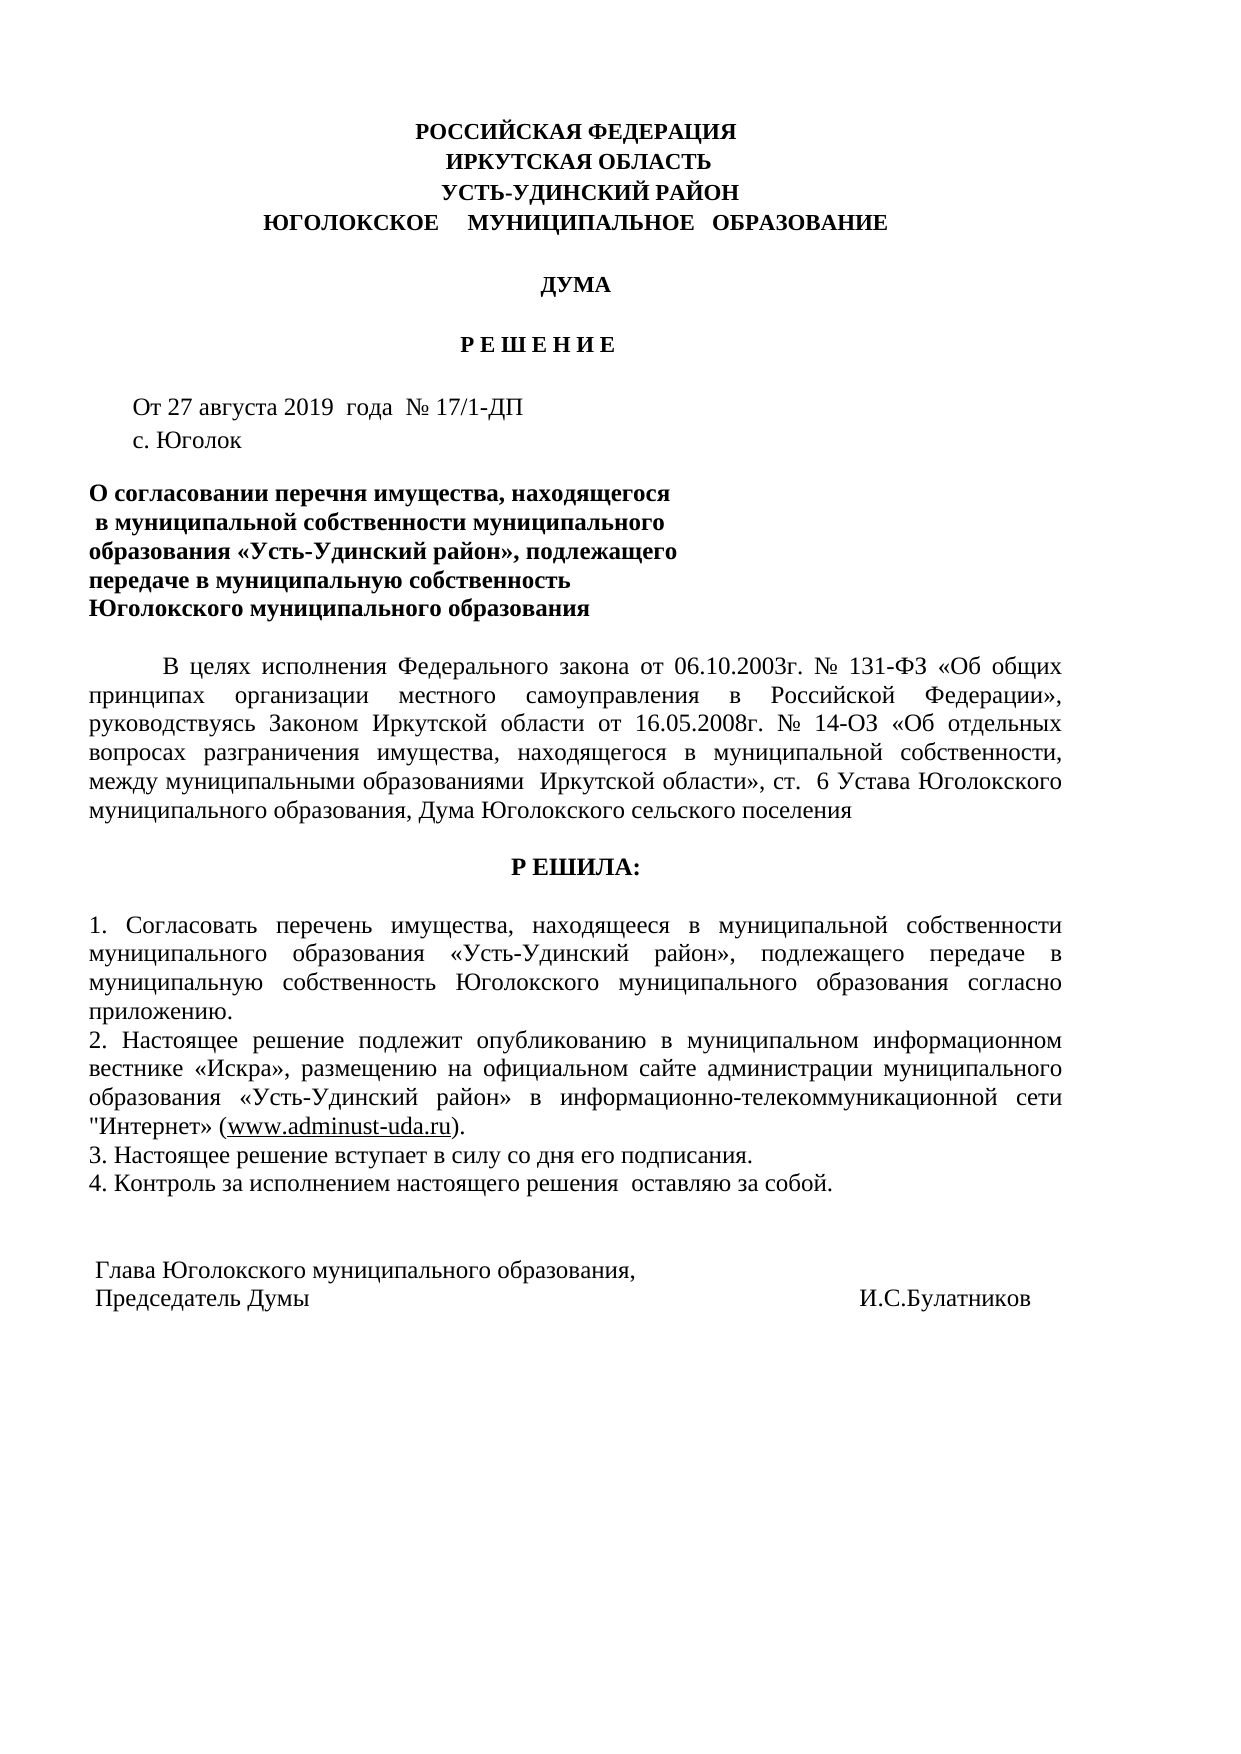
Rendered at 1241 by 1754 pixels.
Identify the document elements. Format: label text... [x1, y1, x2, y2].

text УСТЬ-УДИНСКИЙ РАЙОН [88, 178, 1063, 205]
text Р ЕШИЛА: [88, 852, 1063, 881]
text образования «Усть-Удинский район», подлежащего [88, 536, 1063, 565]
text РОССИЙСКАЯ ФЕДЕРАЦИЯ [88, 118, 1063, 144]
text Председатель Думы И.С.Булатников [88, 1283, 1063, 1312]
text с. Юголок [88, 425, 1063, 453]
text Р Е Ш Е Н И Е [88, 331, 1063, 358]
text В целях исполнения Федерального закона от 06.10.2003г. № 131-ФЗ «Об общих принципах организации местного самоуправления в Российской Федерации», руководствуясь Законом Иркутской области от 16.05.2008г. № 14-ОЗ «Об отдельных вопросах разграничения имущества, находящегося в муниципальной собственности, между муниципальными образованиями Иркутской области», ст. 6 Устава Юголокского муниципального образования, Дума Юголокского сельского поселения [88, 651, 1063, 823]
text 1. Согласовать перечень имущества, находящееся в муниципальной собственности муниципального образования «Усть-Удинский район», подлежащего передаче в муниципальную собственность Юголокского муниципального образования согласно приложению. [88, 910, 1063, 1025]
text 3. Настоящее решение вступает в силу со дня его подписания. [88, 1140, 1063, 1168]
text ИРКУТСКАЯ ОБЛАСТЬ [88, 148, 1063, 175]
text О согласовании перечня имущества, находящегося [88, 478, 1063, 507]
text 4. Контроль за исполнением настоящего решения оставляю за собой. [88, 1168, 1063, 1197]
text От 27 августа 2019 года № 17/1-ДП [88, 392, 1063, 420]
text ЮГОЛОКСКОЕ МУНИЦИПАЛЬНОЕ ОБРАЗОВАНИЕ [88, 209, 1063, 235]
text Глава Юголокского муниципального образования, [88, 1255, 1063, 1283]
text 2. Настоящее решение подлежит опубликованию в муниципальном информационном вестнике «Искра», размещению на официальном сайте администрации муниципального образования «Усть-Удинский район» в информационно-телекоммуникационной сети "Интернет» (www.adminust-uda.ru). [88, 1025, 1063, 1140]
text передаче в муниципальную собственность [88, 565, 1063, 593]
text в муниципальной собственности муниципального [88, 507, 1063, 536]
text Юголокского муниципального образования [88, 593, 1063, 622]
text ДУМА [88, 271, 1063, 297]
